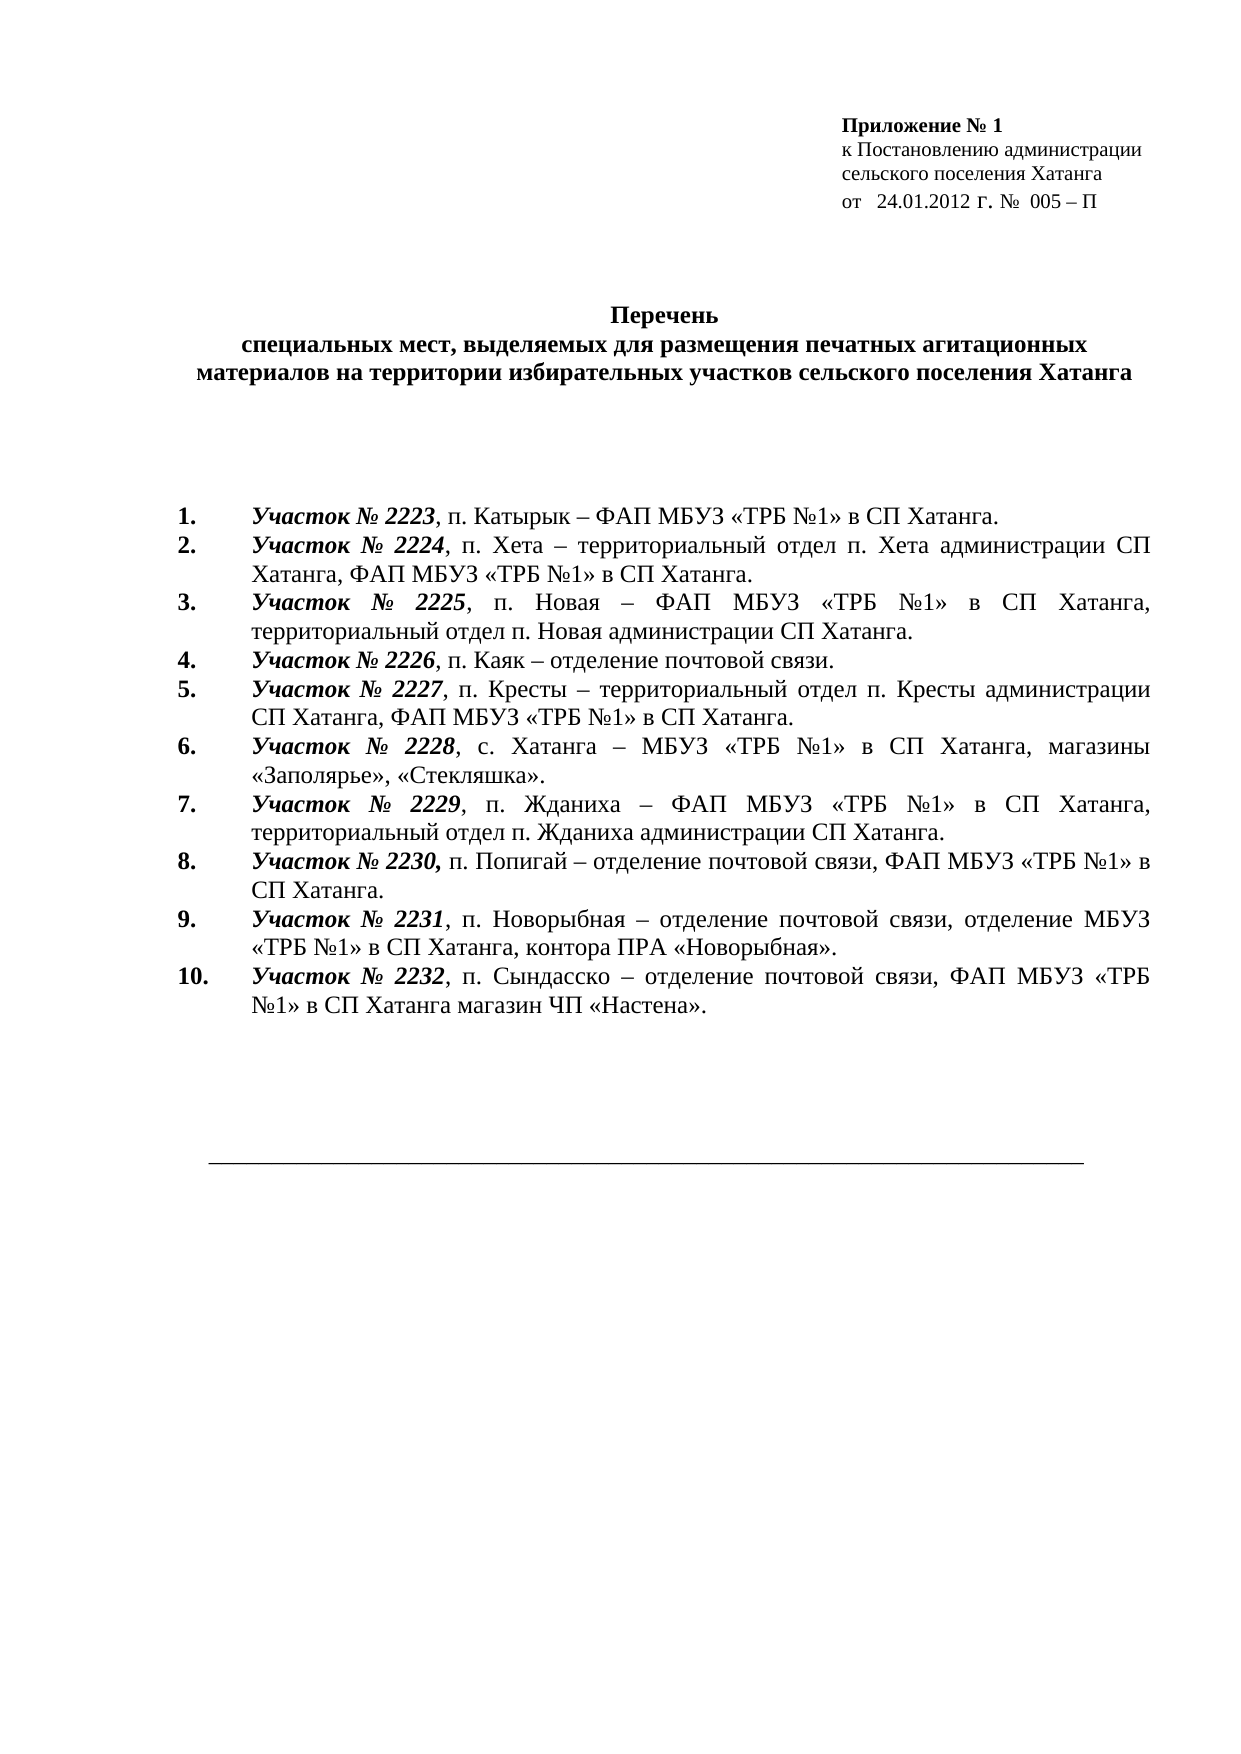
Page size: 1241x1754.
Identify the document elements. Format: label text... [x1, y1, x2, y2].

list Участок № 2224, п. Хета – территориальный отдел п. Хета администрации СП Хатанга, ФАП МБУЗ «ТРБ №1» в СП Хатанга. [177, 530, 1152, 587]
list Участок № 2223, п. Катырык – ФАП МБУЗ «ТРБ №1» в СП Хатанга. [177, 501, 1152, 530]
text Приложение № 1 [177, 113, 1152, 137]
list Участок № 2232, п. Сындасско – отделение почтовой связи, ФАП МБУЗ «ТРБ №1» в СП Хатанга магазин ЧП «Настена». [177, 961, 1152, 1019]
text ______________________________________________________________________ [177, 1138, 1152, 1167]
list Участок № 2229, п. Жданиха – ФАП МБУЗ «ТРБ №1» в СП Хатанга, территориальный отдел п. Жданиха администрации СП Хатанга. [177, 789, 1152, 846]
list Участок № 2227, п. Кресты – территориальный отдел п. Кресты администрации СП Хатанга, ФАП МБУЗ «ТРБ №1» в СП Хатанга. [177, 674, 1152, 731]
list Участок № 2225, п. Новая – ФАП МБУЗ «ТРБ №1» в СП Хатанга, территориальный отдел п. Новая администрации СП Хатанга. [177, 587, 1152, 645]
text от 24.01.2012 г. № 005 – П [177, 185, 1152, 214]
text сельского поселения Хатанга [177, 161, 1152, 185]
text к Постановлению администрации [177, 137, 1152, 161]
list Участок № 2230, п. Попигай – отделение почтовой связи, ФАП МБУЗ «ТРБ №1» в СП Хатанга. [177, 846, 1152, 904]
list Участок № 2228, с. Хатанга – МБУЗ «ТРБ №1» в СП Хатанга, магазины «Заполярье», «Стекляшка». [177, 731, 1152, 789]
text специальных мест, выделяемых для размещения печатных агитационных материалов на территории избирательных участков сельского поселения Хатанга [177, 329, 1152, 386]
list Участок № 2231, п. Новорыбная – отделение почтовой связи, отделение МБУЗ «ТРБ №1» в СП Хатанга, контора ПРА «Новорыбная». [177, 904, 1152, 961]
list Участок № 2226, п. Каяк – отделение почтовой связи. [177, 645, 1152, 674]
text Перечень [177, 300, 1152, 329]
